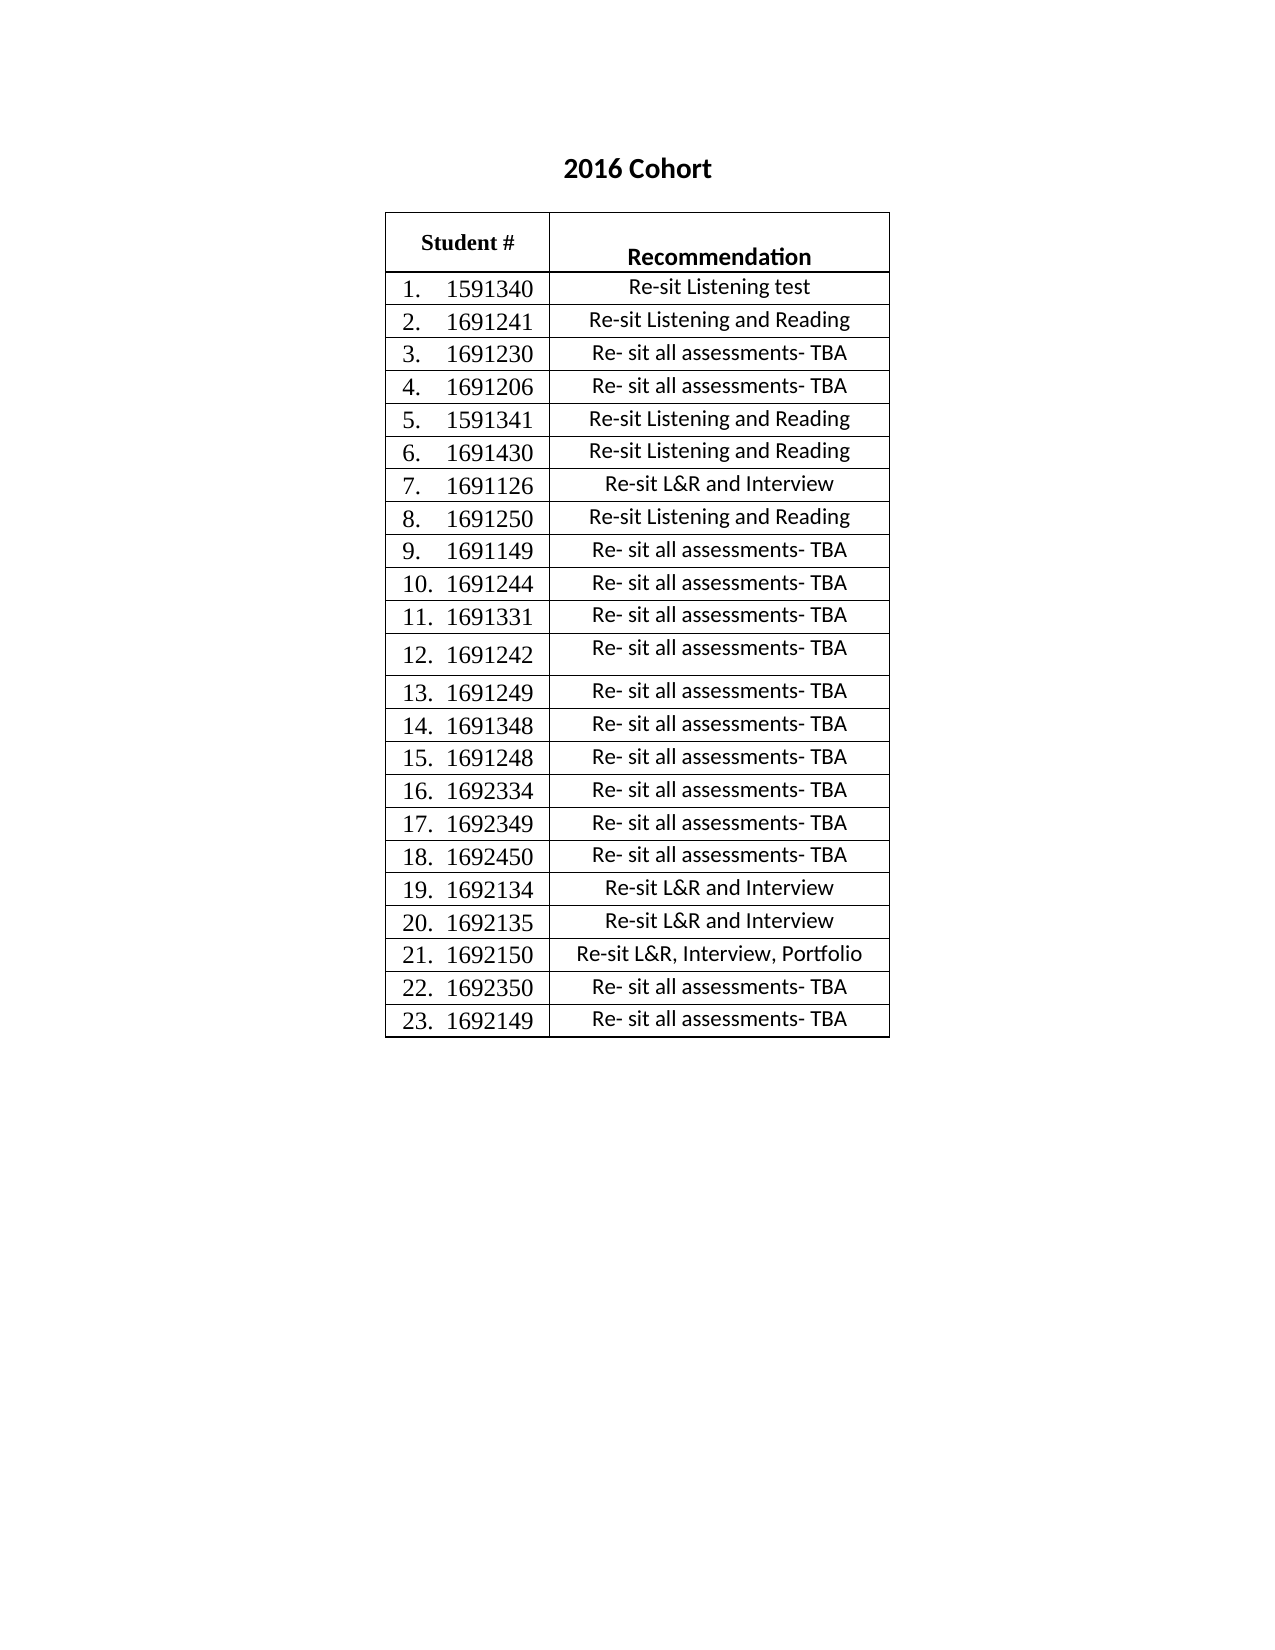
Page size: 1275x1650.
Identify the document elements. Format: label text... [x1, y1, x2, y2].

text 2016 Cohort [150, 150, 1125, 186]
table_cell 1691348 [386, 709, 549, 741]
table_cell 1591340 [386, 273, 549, 304]
table_cell 1692350 [386, 972, 549, 1003]
table_cell Re- sit all assessments- TBA [550, 709, 889, 741]
table_cell Re- sit all assessments- TBA [550, 1005, 889, 1036]
table_cell 1591341 [386, 404, 549, 436]
table_cell 1691331 [386, 601, 549, 632]
table_cell Re- sit all assessments- TBA [550, 634, 889, 675]
table_cell 1692450 [386, 841, 549, 872]
table_cell Re-sit L&R and Interview [550, 873, 889, 905]
table_cell 1691430 [386, 437, 549, 468]
table_cell Re- sit all assessments- TBA [550, 568, 889, 599]
table_cell 1691230 [386, 338, 549, 370]
table_cell Re- sit all assessments- TBA [550, 841, 889, 872]
table_cell Re- sit all assessments- TBA [550, 676, 889, 708]
table_cell Re-sit Listening and Reading [550, 502, 889, 534]
table_cell 1692150 [386, 939, 549, 971]
table_cell Re-sit L&R, Interview, Portfolio [550, 939, 889, 971]
table_cell 1691206 [386, 371, 549, 403]
table_cell 1692149 [386, 1005, 549, 1036]
table_header Recommendation [550, 213, 889, 271]
table_cell 1691242 [386, 634, 549, 675]
table_cell Re- sit all assessments- TBA [550, 775, 889, 807]
table_cell Re- sit all assessments- TBA [550, 972, 889, 1003]
table_cell Re- sit all assessments- TBA [550, 338, 889, 370]
table_cell 1691241 [386, 305, 549, 337]
table_cell Re- sit all assessments- TBA [550, 808, 889, 839]
table_cell Re- sit all assessments- TBA [550, 601, 889, 632]
table_cell 1691244 [386, 568, 549, 599]
table_cell 1692135 [386, 906, 549, 938]
table_cell 1691248 [386, 742, 549, 774]
table_cell 1692134 [386, 873, 549, 905]
table_cell Re-sit Listening test [550, 273, 889, 304]
table_cell Re- sit all assessments- TBA [550, 742, 889, 774]
table_cell 1691126 [386, 469, 549, 501]
table_cell 1692334 [386, 775, 549, 807]
table_cell Re-sit Listening and Reading [550, 437, 889, 468]
table_cell 1691250 [386, 502, 549, 534]
table_cell 1692349 [386, 808, 549, 839]
table_cell Re-sit Listening and Reading [550, 305, 889, 337]
table_cell Re- sit all assessments- TBA [550, 371, 889, 403]
table_cell Re-sit L&R and Interview [550, 469, 889, 501]
table_cell 1691249 [386, 676, 549, 708]
table_cell Re-sit L&R and Interview [550, 906, 889, 938]
table_cell 1691149 [386, 535, 549, 567]
table_cell Re- sit all assessments- TBA [550, 535, 889, 567]
table_header Student # [386, 213, 549, 271]
table_cell Re-sit Listening and Reading [550, 404, 889, 436]
